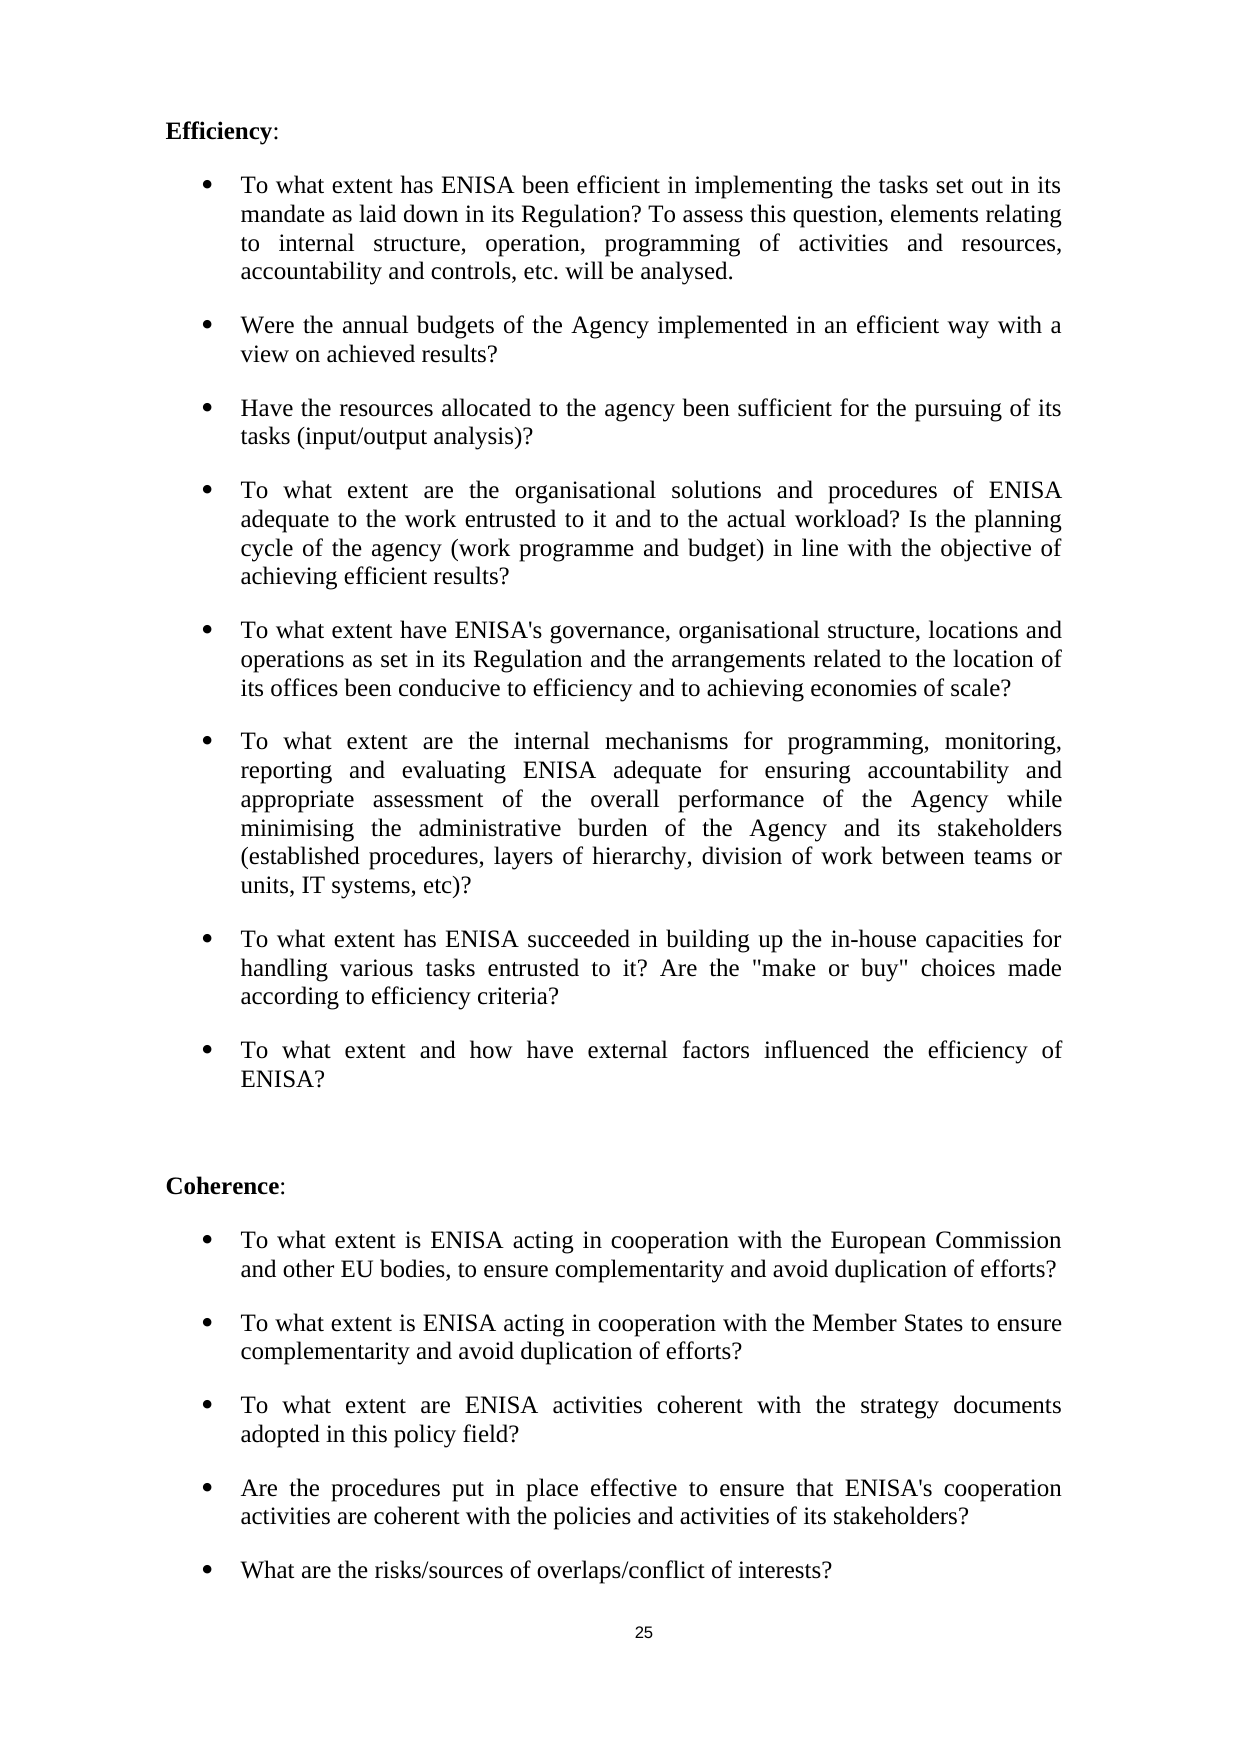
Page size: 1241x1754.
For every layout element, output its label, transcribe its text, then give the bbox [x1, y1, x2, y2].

list To what extent has ENISA been efficient in implementing the tasks set out in its mandate as laid down in its Regulation? To assess this question, elements relating to internal structure, operation, programming of activities and resources, accountability and controls, etc. will be analysed. [203, 170, 1063, 285]
text Efficiency: [165, 116, 1063, 145]
list To what extent and how have external factors influenced the efficiency of ENISA? [203, 1035, 1063, 1093]
list Are the procedures put in place effective to ensure that ENISA's cooperation activities are coherent with the policies and activities of its stakeholders? [203, 1473, 1063, 1530]
list To what extent is ENISA acting in cooperation with the Member States to ensure complementarity and avoid duplication of efforts? [203, 1308, 1063, 1365]
list To what extent have ENISA's governance, organisational structure, locations and operations as set in its Regulation and the arrangements related to the location of its offices been conducive to efficiency and to achieving economies of scale? [203, 615, 1063, 701]
list To what extent has ENISA succeeded in building up the in-house capacities for handling various tasks entrusted to it? Are the "make or buy" choices made according to efficiency criteria? [203, 924, 1063, 1010]
list To what extent are ENISA activities coherent with the strategy documents adopted in this policy field? [203, 1390, 1063, 1448]
list Have the resources allocated to the agency been sufficient for the pursuing of its tasks (input/output analysis)? [203, 393, 1063, 450]
list What are the risks/sources of overlaps/conflict of interests? [203, 1555, 1063, 1584]
list Were the annual budgets of the Agency implemented in an efficient way with a view on achieved results? [203, 310, 1063, 368]
list To what extent is ENISA acting in cooperation with the European Commission and other EU bodies, to ensure complementarity and avoid duplication of efforts? [203, 1225, 1063, 1283]
text Coherence: [165, 1171, 1063, 1200]
list To what extent are the organisational solutions and procedures of ENISA adequate to the work entrusted to it and to the actual workload? Is the planning cycle of the agency (work programme and budget) in line with the objective of achieving efficient results? [203, 475, 1063, 590]
list To what extent are the internal mechanisms for programming, monitoring, reporting and evaluating ENISA adequate for ensuring accountability and appropriate assessment of the overall performance of the Agency while minimising the administrative burden of the Agency and its stakeholders (established procedures, layers of hierarchy, division of work between teams or units, IT systems, etc)? [203, 726, 1063, 899]
